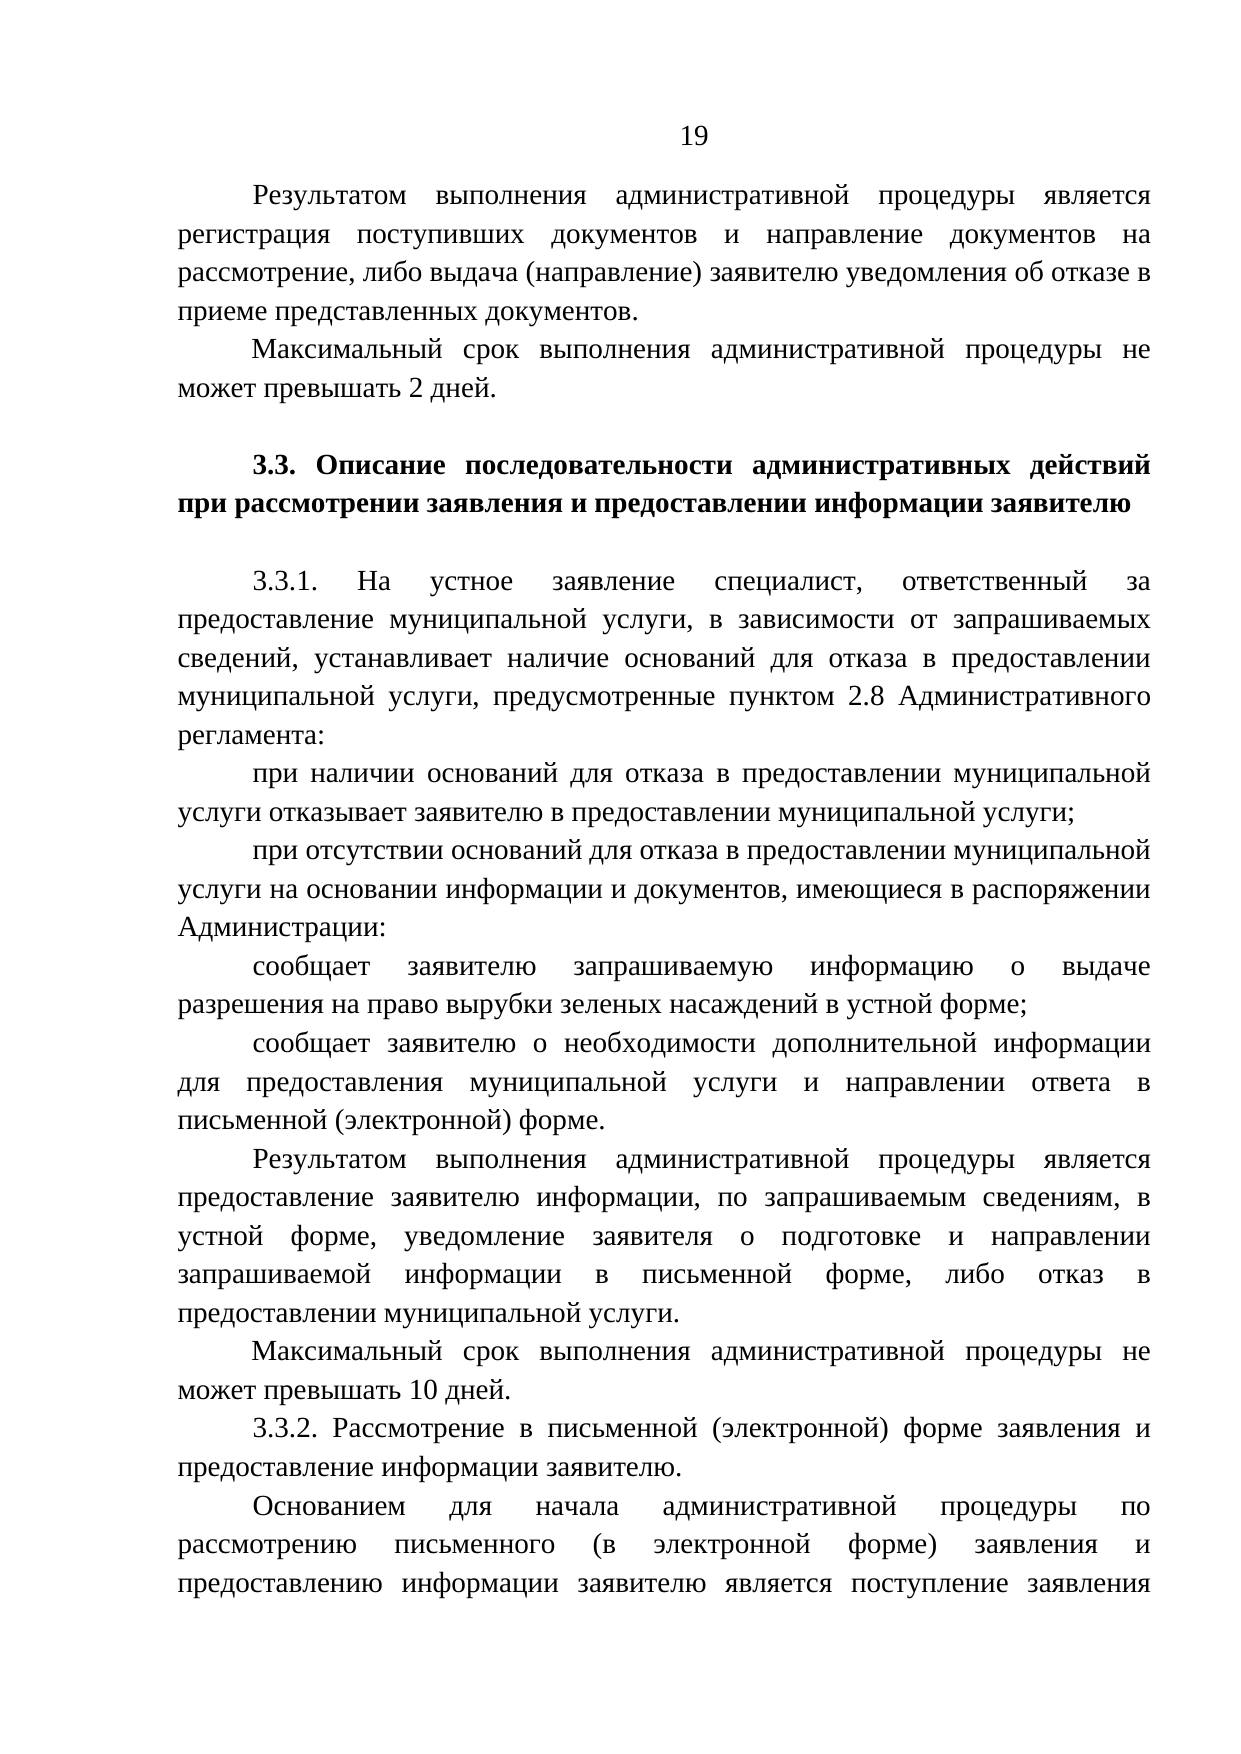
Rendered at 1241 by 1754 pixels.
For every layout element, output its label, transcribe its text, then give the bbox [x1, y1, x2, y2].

text при наличии оснований для отказа в предоставлении муниципальной услуги отказывает заявителю в предоставлении муниципальной услуги; [177, 755, 1152, 827]
text Максимальный срок выполнения административной процедуры не может превышать 2 дней. [177, 331, 1152, 403]
text при отсутствии оснований для отказа в предоставлении муниципальной услуги на основании информации и документов, имеющиеся в распоряжении Администрации: [177, 832, 1152, 943]
text 3.3.1. На устное заявление специалист, ответственный за предоставление муниципальной услуги, в зависимости от запрашиваемых сведений, устанавливает наличие оснований для отказа в предоставлении муниципальной услуги, предусмотренные пунктом 2.8 Административного регламента: [177, 563, 1152, 750]
text Результатом выполнения административной процедуры является регистрация поступивших документов и направление документов на рассмотрение, либо выдача (направление) заявителю уведомления об отказе в приеме представленных документов. [177, 177, 1152, 326]
text 3.3.2. Рассмотрение в письменной (электронной) форме заявления и предоставление информации заявителю. [177, 1411, 1152, 1483]
text Максимальный срок выполнения административной процедуры не может превышать 10 дней. [177, 1333, 1152, 1406]
text 3.3. Описание последовательности административных действий при рассмотрении заявления и предоставлении информации заявителю [177, 447, 1152, 519]
text сообщает заявителю о необходимости дополнительной информации для предоставления муниципальной услуги и направлении ответа в письменной (электронной) форме. [177, 1025, 1152, 1136]
text сообщает заявителю запрашиваемую информацию о выдаче разрешения на право вырубки зеленых насаждений в устной форме; [177, 948, 1152, 1020]
text Результатом выполнения административной процедуры является предоставление заявителю информации, по запрашиваемым сведениям, в устной форме, уведомление заявителя о подготовке и направлении запрашиваемой информации в письменной форме, либо отказ в предоставлении муниципальной услуги. [177, 1141, 1152, 1328]
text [177, 1488, 1152, 1598]
